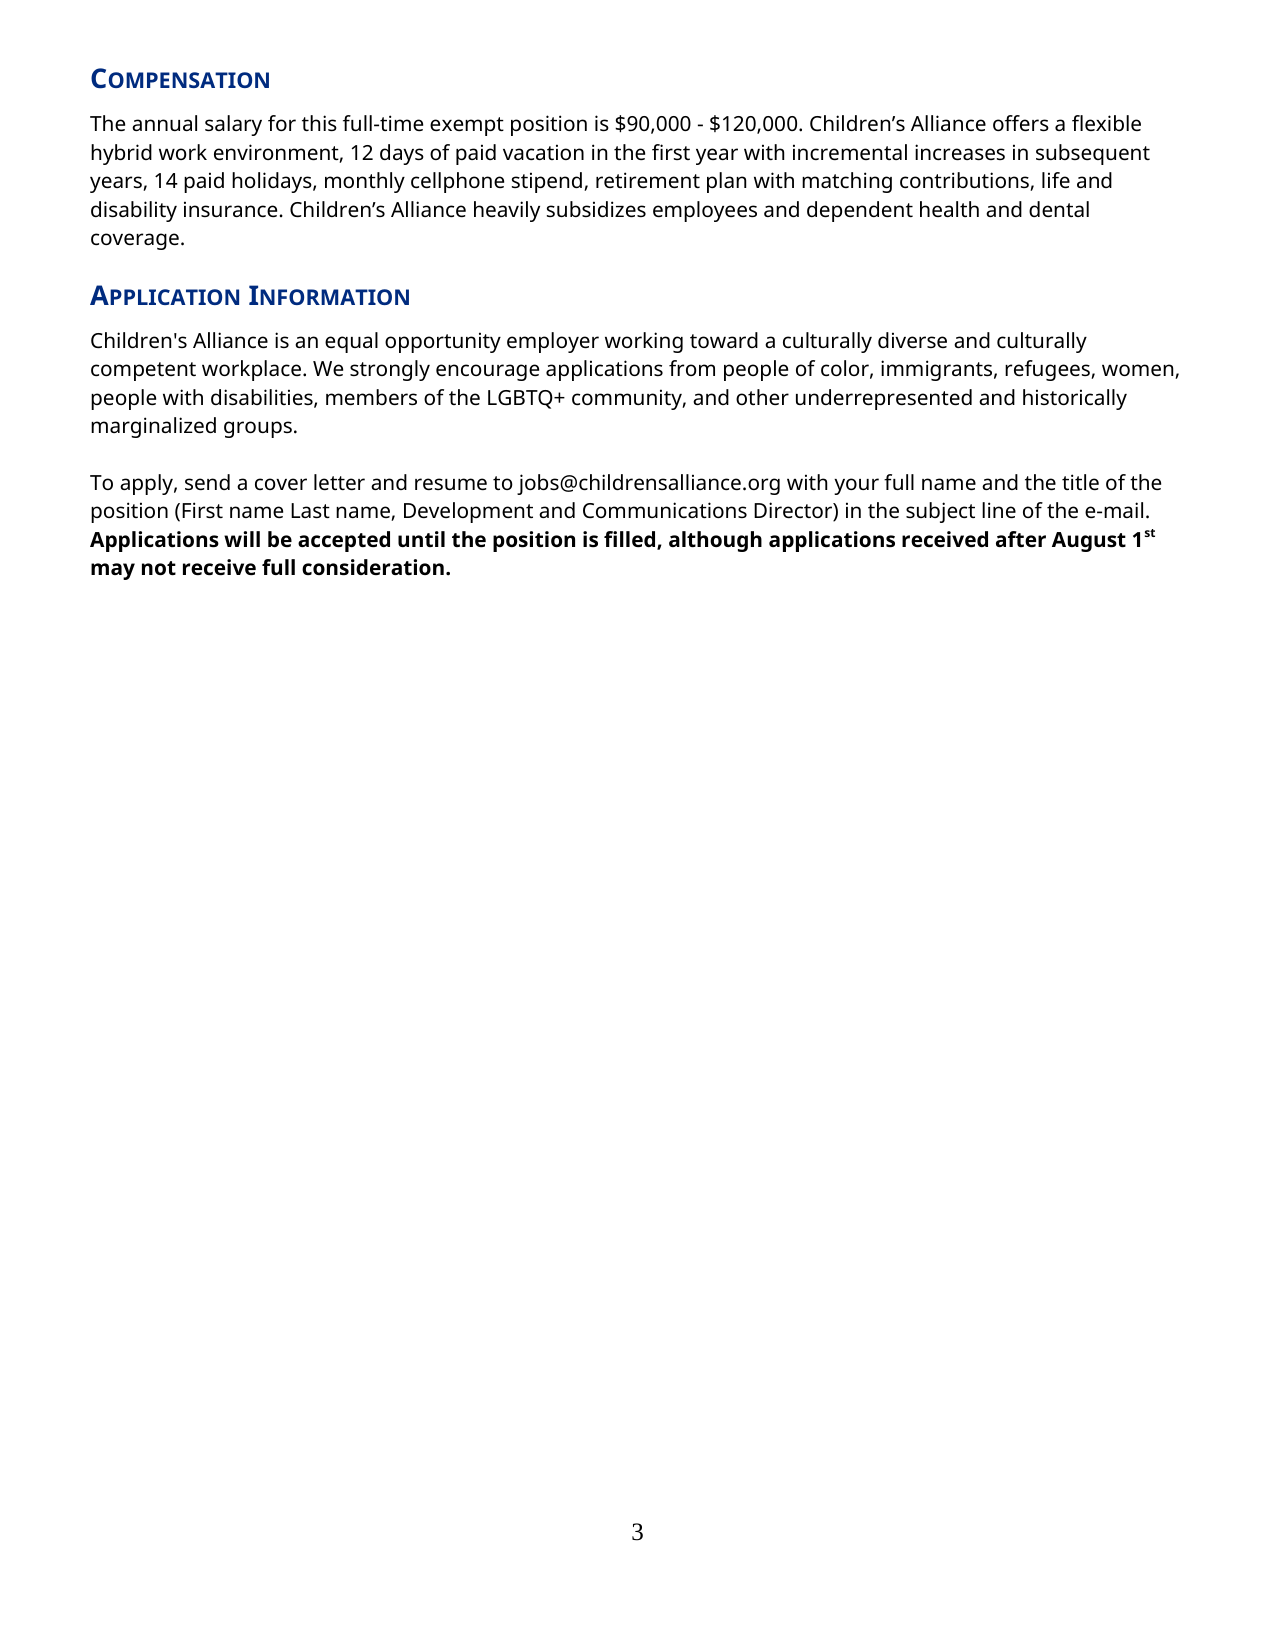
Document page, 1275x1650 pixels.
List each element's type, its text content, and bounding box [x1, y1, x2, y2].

text Compensation [90, 60, 1185, 97]
text Application Information [90, 277, 1185, 313]
text Children's Alliance is an equal opportunity employer working toward a culturally diverse and culturally competent workplace. We strongly encourage applications from people of color, immigrants, refugees, women, people with disabilities, members of the LGBTQ+ community, and other underrepresented and historically marginalized groups. [90, 326, 1185, 440]
text To apply, send a cover letter and resume to jobs@childrensalliance.org with your full name and the title of the position (First name Last name, Development and Communications Director) in the subject line of the e-mail. Applications will be accepted until the position is filled, although applications received after August 1st may not receive full consideration. [90, 468, 1185, 582]
text The annual salary for this full-time exempt position is $90,000 - $120,000. Children’s Alliance offers a flexible hybrid work environment, 12 days of paid vacation in the first year with incremental increases in subsequent years, 14 paid holidays, monthly cellphone stipend, retirement plan with matching contributions, life and disability insurance. Children’s Alliance heavily subsidizes employees and dependent health and dental coverage. [90, 109, 1185, 252]
